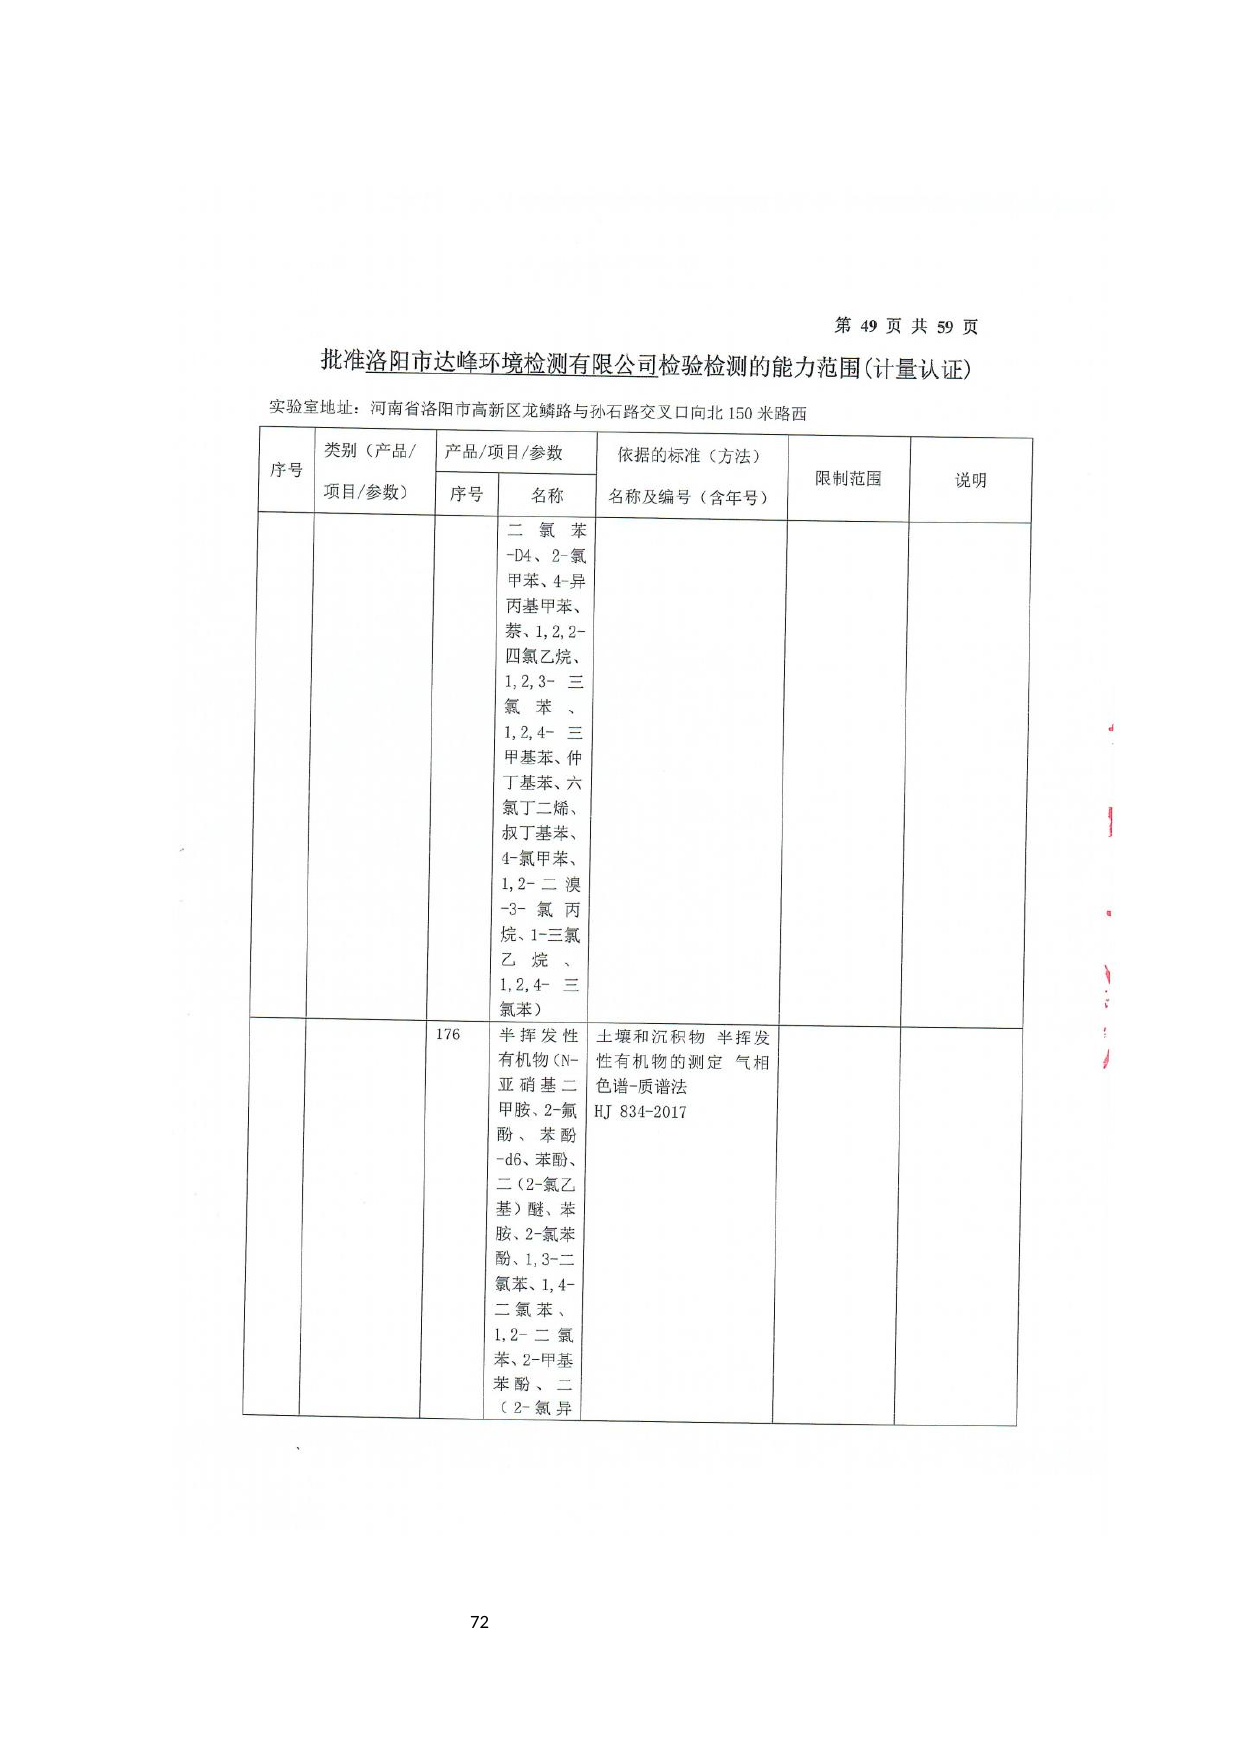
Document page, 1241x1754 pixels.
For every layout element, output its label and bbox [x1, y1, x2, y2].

picture [165, 185, 1120, 1536]
